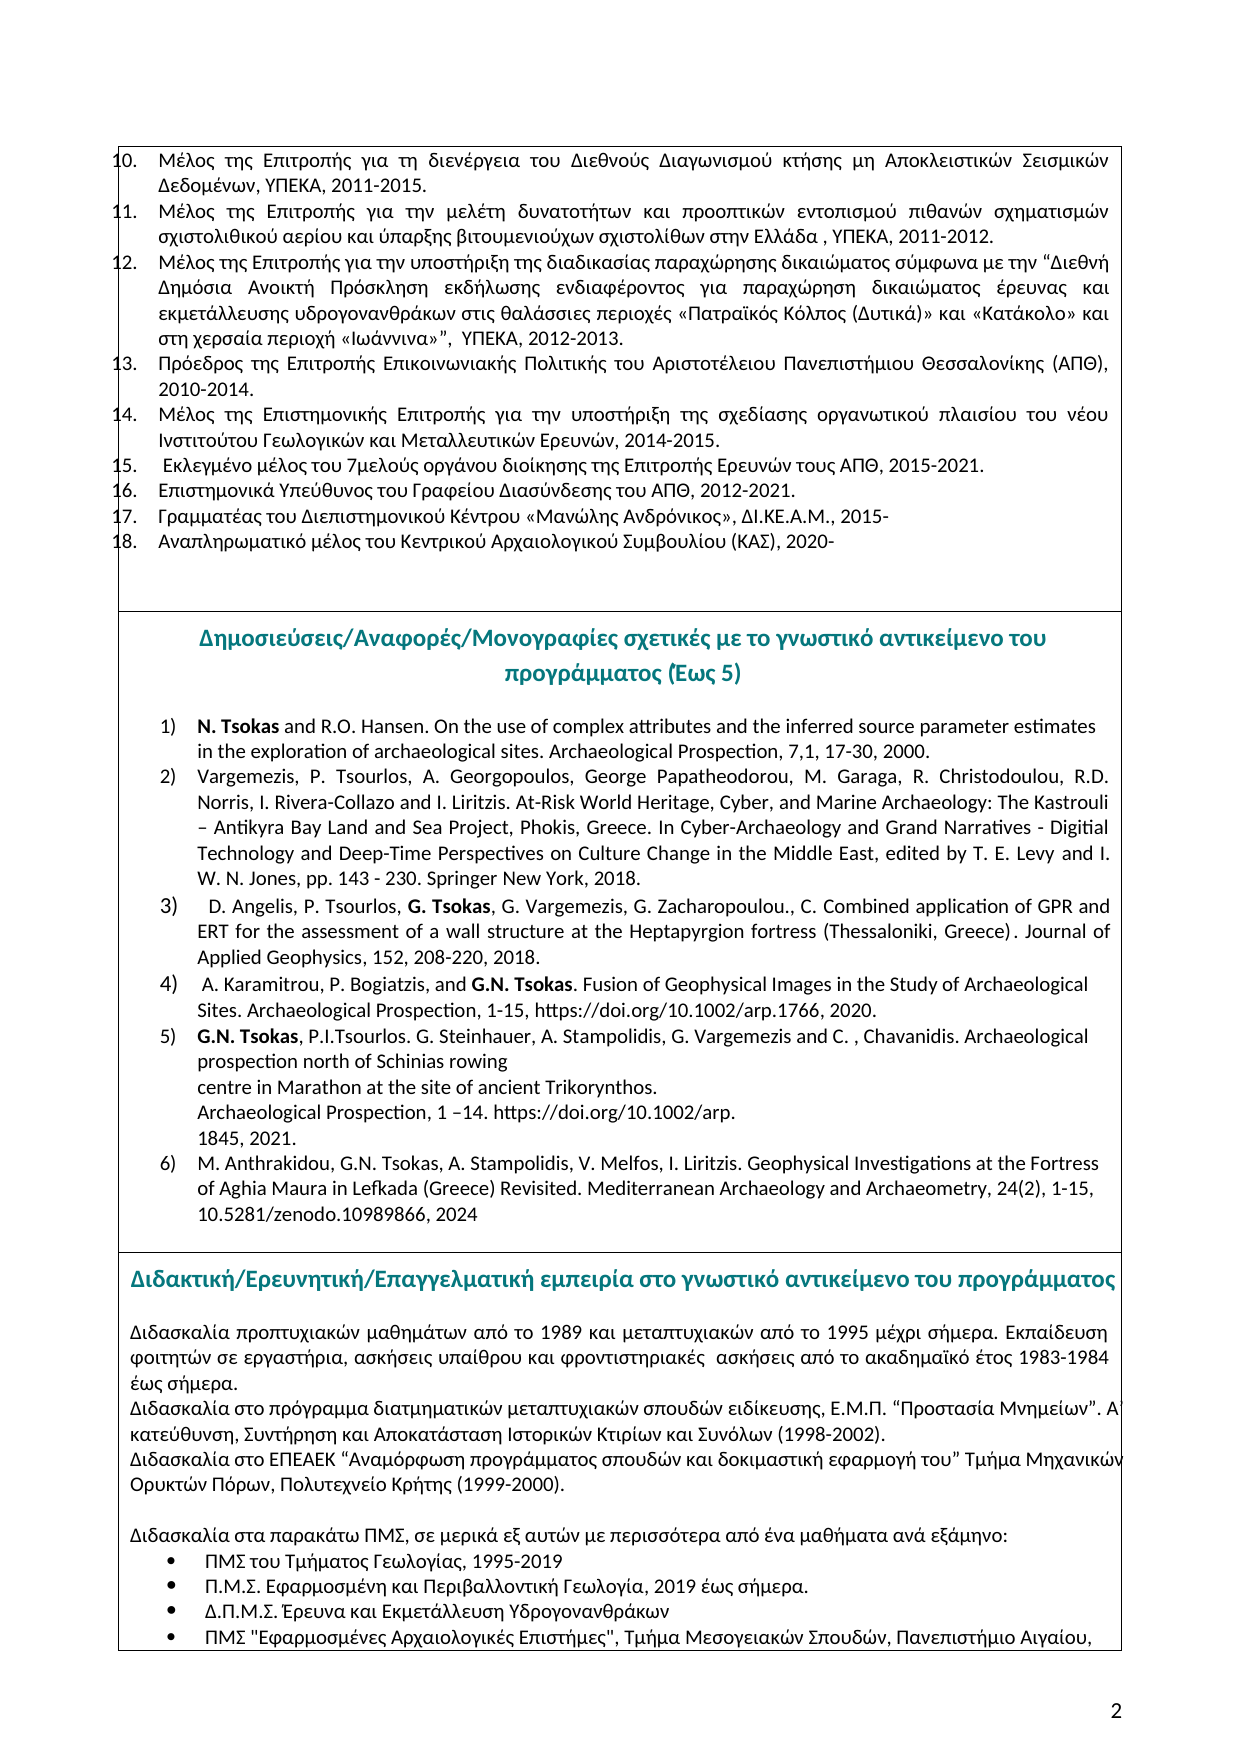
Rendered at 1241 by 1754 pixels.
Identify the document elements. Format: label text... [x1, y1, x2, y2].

table_cell Δημοσιεύσεις/Αναφορές/Μονογραφίες σχετικές με το γνωστικό αντικείμενο του προγράμματος (Έως 5) N. Tsokas and R.O. Hansen. On the use of complex attributes and the inferred source parameter estimates in the exploration of archaeological sites. Archaeological Prospection, 7,1, 17-30, 2000. Vargemezis, P. Tsourlos, A. Georgopoulos, George Papatheodorou, M. Garaga, R. Christodoulou, R.D. Norris, I. Rivera-Collazo and I. Liritzis. At-Risk World Heritage, Cyber, and Marine Archaeology: The Kastrouli – Antikyra Bay Land and Sea Project, Phokis, Greece. In Cyber-Archaeology and Grand Narratives - Digitial Technology and Deep-Time Perspectives on Culture Change in the Middle East, edited by T. E. Levy and I. W. N. Jones, pp. 143 - 230. Springer New York, 2018. D. Angelis, P. Tsourlos, G. Tsokas, G. Vargemezis, G. Zacharopoulou., C. Combined application of GPR and ERT for the assessment of a wall structure at the Heptapyrgion fortress (Thessaloniki, Greece). Journal of Applied Geophysics, 152, 208-220, 2018. A. Karamitrou, P. Bogiatzis, and G.N. Tsokas. Fusion of Geophysical Images in the Study of Archaeological Sites. Archaeological Prospection, 1-15, https://doi.org/10.1002/arp.1766, 2020. G.N. Tsokas, P.I.Tsourlos. G. Steinhauer, A. Stampolidis, G. Vargemezis and C. , Chavanidis. Archaeological prospection north of Schinias rowing centre in Marathon at the site of ancient Trikorynthos. Archaeological Prospection, 1 –14. https://doi.org/10.1002/arp. 1845, 2021. M. Anthrakidou, G.N. Tsokas, A. Stampolidis, V. Melfos, I. Liritzis. Geophysical Investigations at the Fortress of Aghia Maura in Lefkada (Greece) Revisited. Mediterranean Archaeology and Archaeometry, 24(2), 1-15, 10.5281/zenodo.10989866, 2024 [119, 612, 1121, 1252]
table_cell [119, 1253, 1121, 1649]
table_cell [119, 147, 1121, 611]
